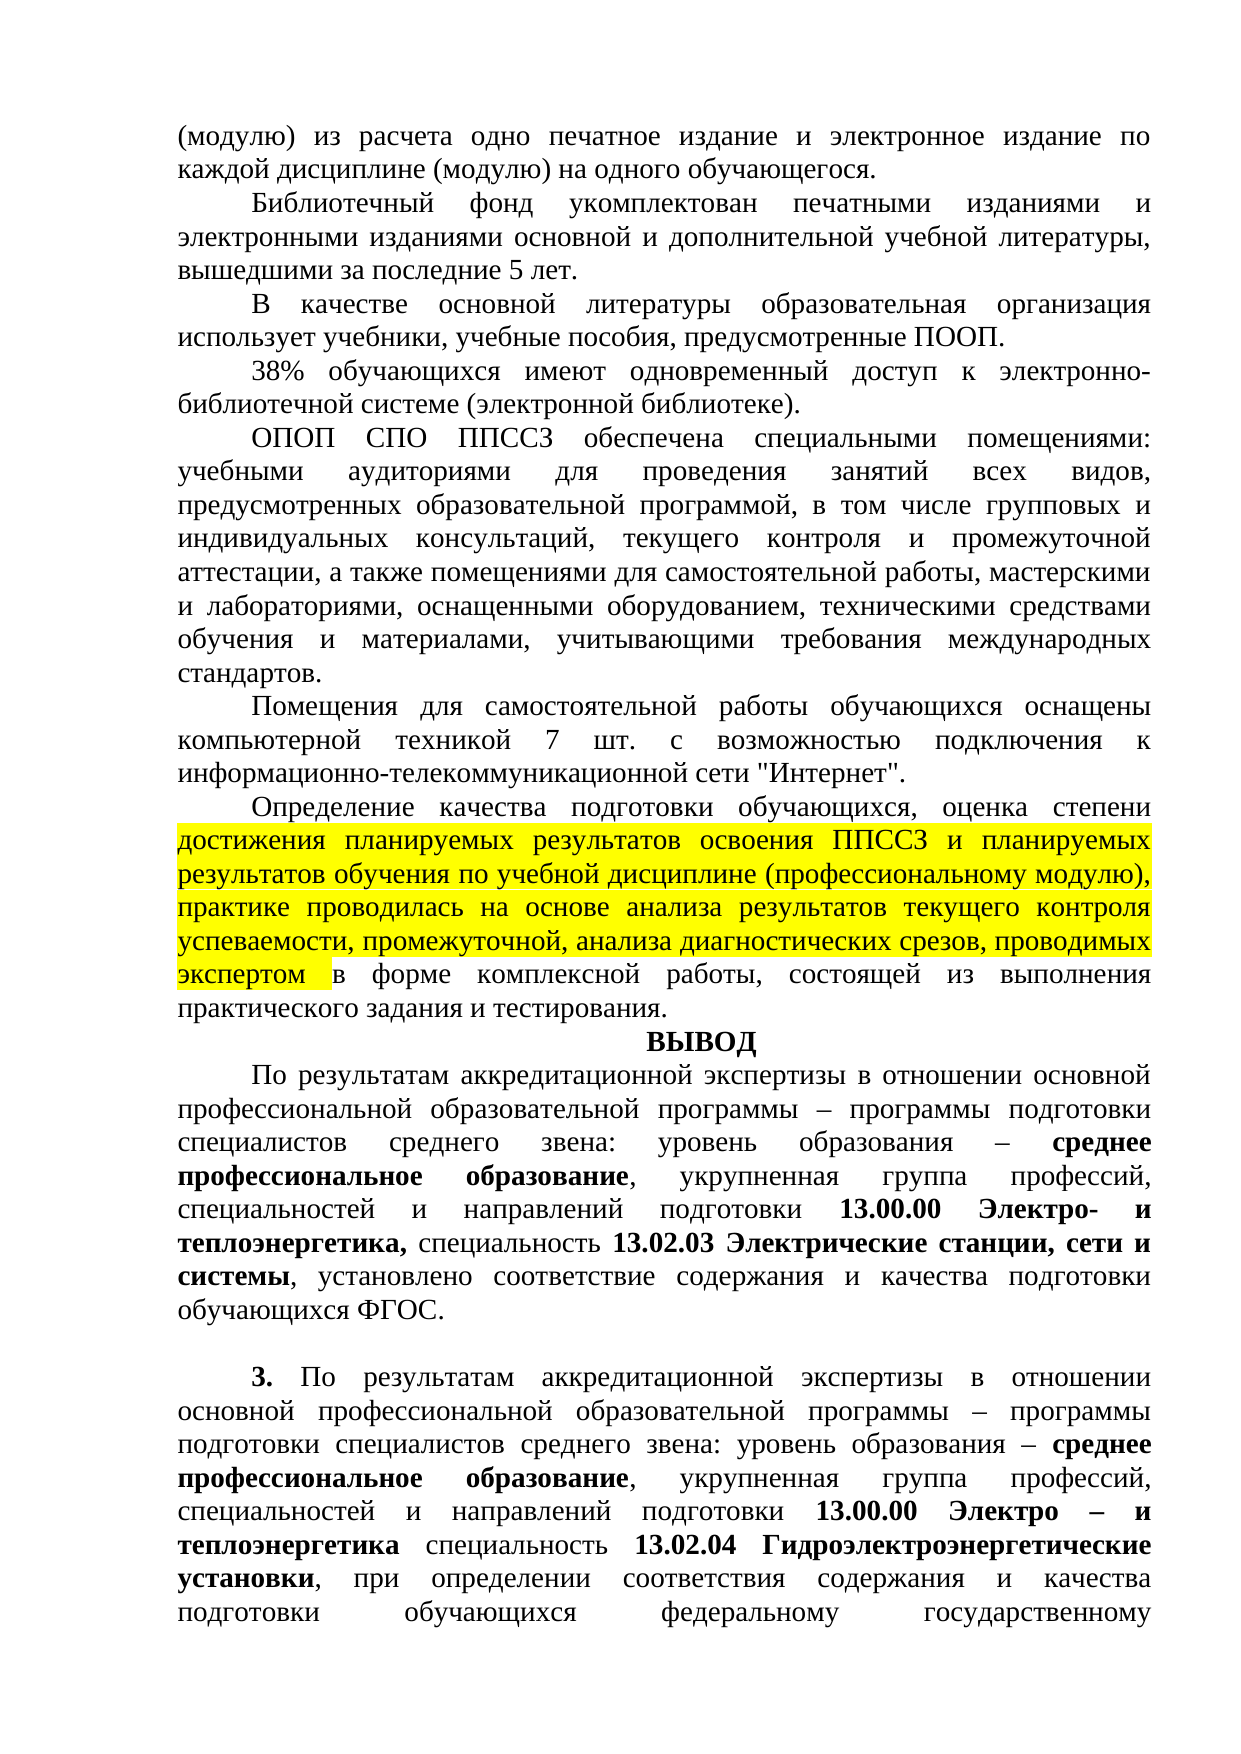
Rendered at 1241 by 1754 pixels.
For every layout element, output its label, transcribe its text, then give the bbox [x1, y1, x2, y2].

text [177, 1359, 1152, 1627]
text Определение качества подготовки обучающихся, оценка степени достижения планируемых результатов освоения ППССЗ и планируемых результатов обучения по учебной дисциплине (профессиональному модулю), практике проводилась на основе анализа результатов текущего контроля успеваемости, промежуточной, анализа диагностических срезов, проводимых экспертом в форме комплексной работы, состоящей из выполнения практического задания и тестирования. [177, 789, 1152, 823]
text Определение качества подготовки обучающихся, оценка степени достижения планируемых результатов освоения ППССЗ и планируемых результатов обучения по учебной дисциплине (профессиональному модулю), практике проводилась на основе анализа результатов текущего контроля успеваемости, промежуточной, анализа диагностических срезов, проводимых экспертом в форме комплексной работы, состоящей из выполнения практического задания и тестирования. [177, 957, 1152, 1024]
text 38% обучающихся имеют одновременный доступ к электронно-библиотечной системе (электронной библиотеке). [177, 353, 1152, 420]
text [177, 118, 1152, 185]
text В качестве основной литературы образовательная организация использует учебники, учебные пособия, предусмотренные ПООП. [177, 286, 1152, 353]
text Библиотечный фонд укомплектован печатными изданиями и электронными изданиями основной и дополнительной учебной литературы, вышедшими за последние 5 лет. [177, 185, 1152, 286]
text ОПОП СПО ППССЗ обеспечена специальными помещениями: учебными аудиториями для проведения занятий всех видов, предусмотренных образовательной программой, в том числе групповых и индивидуальных консультаций, текущего контроля и промежуточной аттестации, а также помещениями для самостоятельной работы, мастерскими и лабораториями, оснащенными оборудованием, техническими средствами обучения и материалами, учитывающими требования международных стандартов. [177, 420, 1152, 688]
text По результатам аккредитационной экспертизы в отношении основной профессиональной образовательной программы – программы подготовки специалистов среднего звена: уровень образования – среднее профессиональное образование, укрупненная группа профессий, специальностей и направлений подготовки 13.00.00 Электро- и теплоэнергетика, специальность 13.02.03 Электрические станции, сети и системы, установлено соответствие содержания и качества подготовки обучающихся ФГОС. [177, 1057, 1152, 1326]
text Помещения для самостоятельной работы обучающихся оснащены компьютерной техникой 7 шт. с возможностью подключения к информационно-телекоммуникационной сети "Интернет". [177, 688, 1152, 789]
text ВЫВОД [177, 1024, 1152, 1057]
